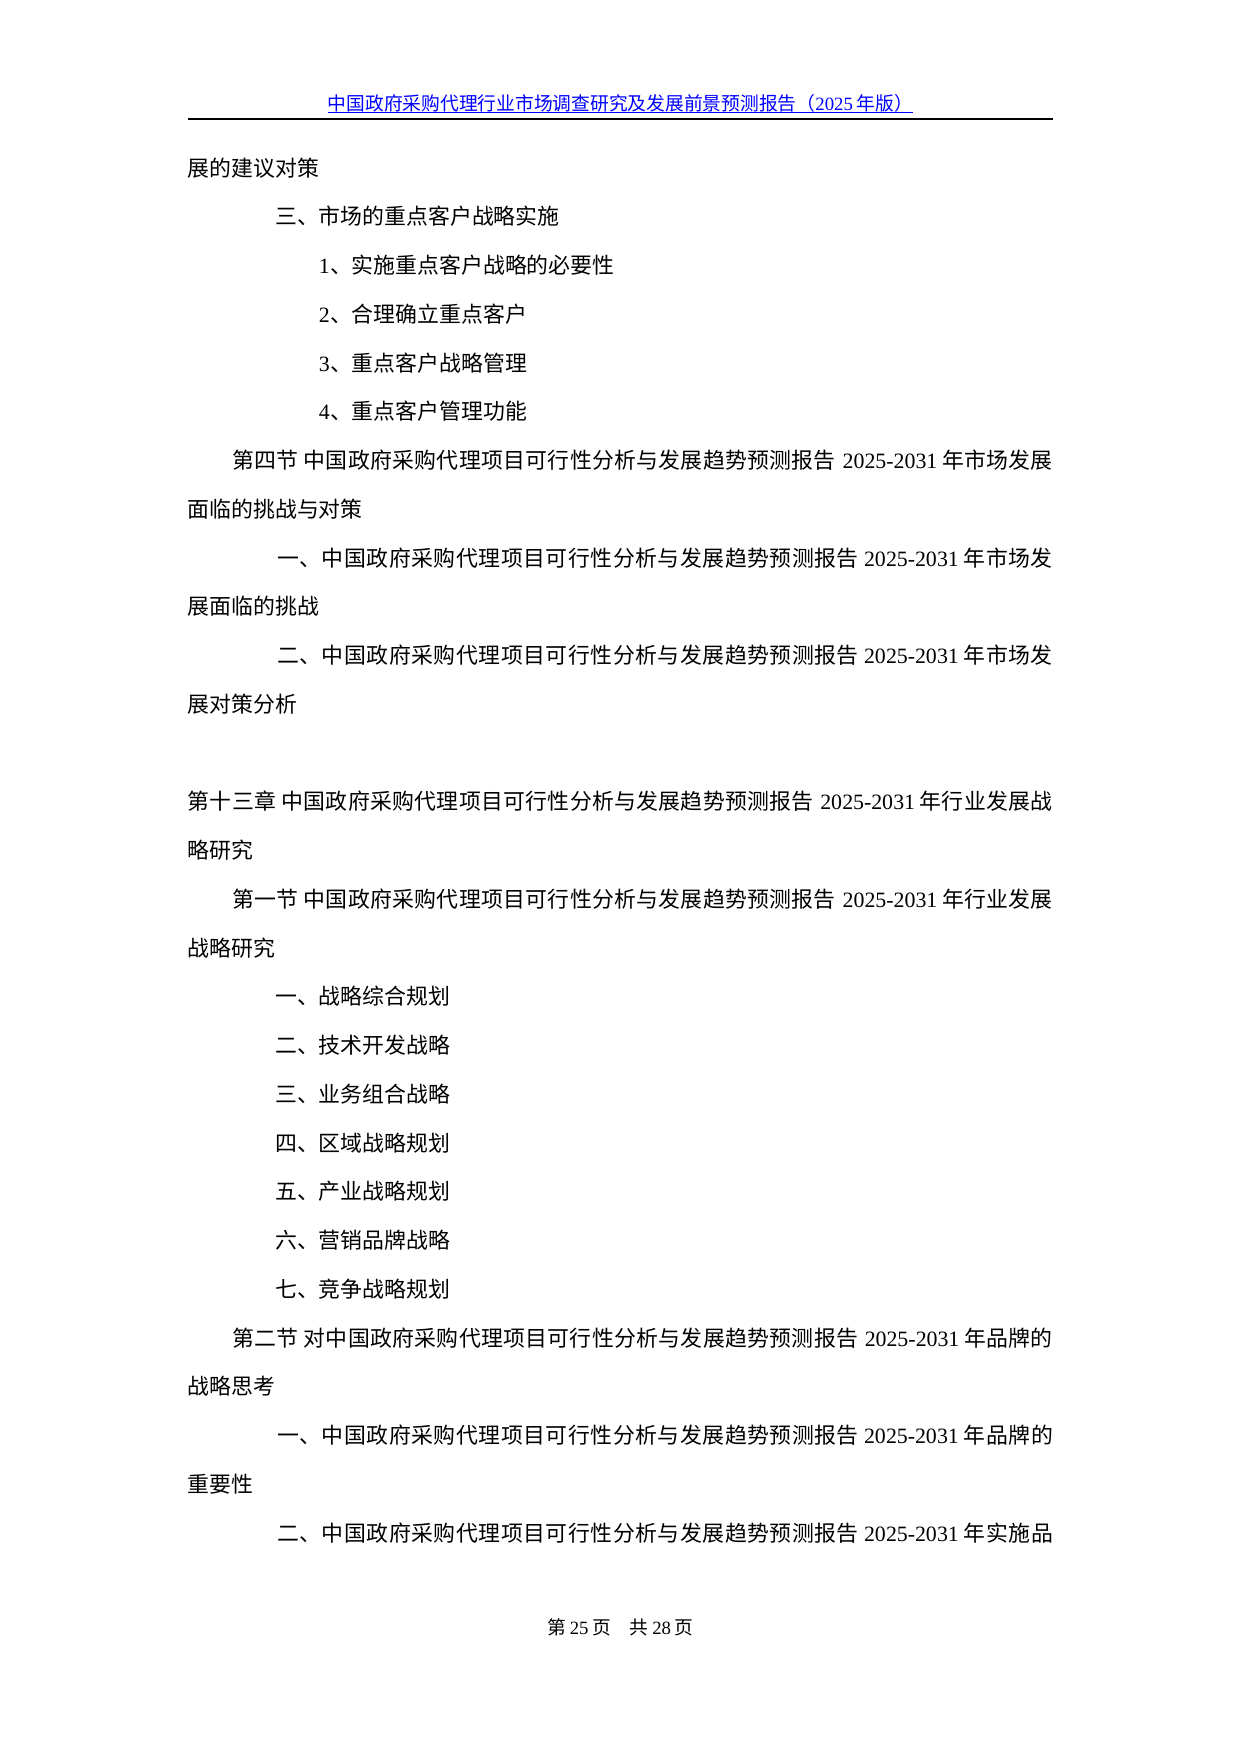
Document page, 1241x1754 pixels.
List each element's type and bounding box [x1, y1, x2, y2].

text [187, 150, 1053, 1548]
